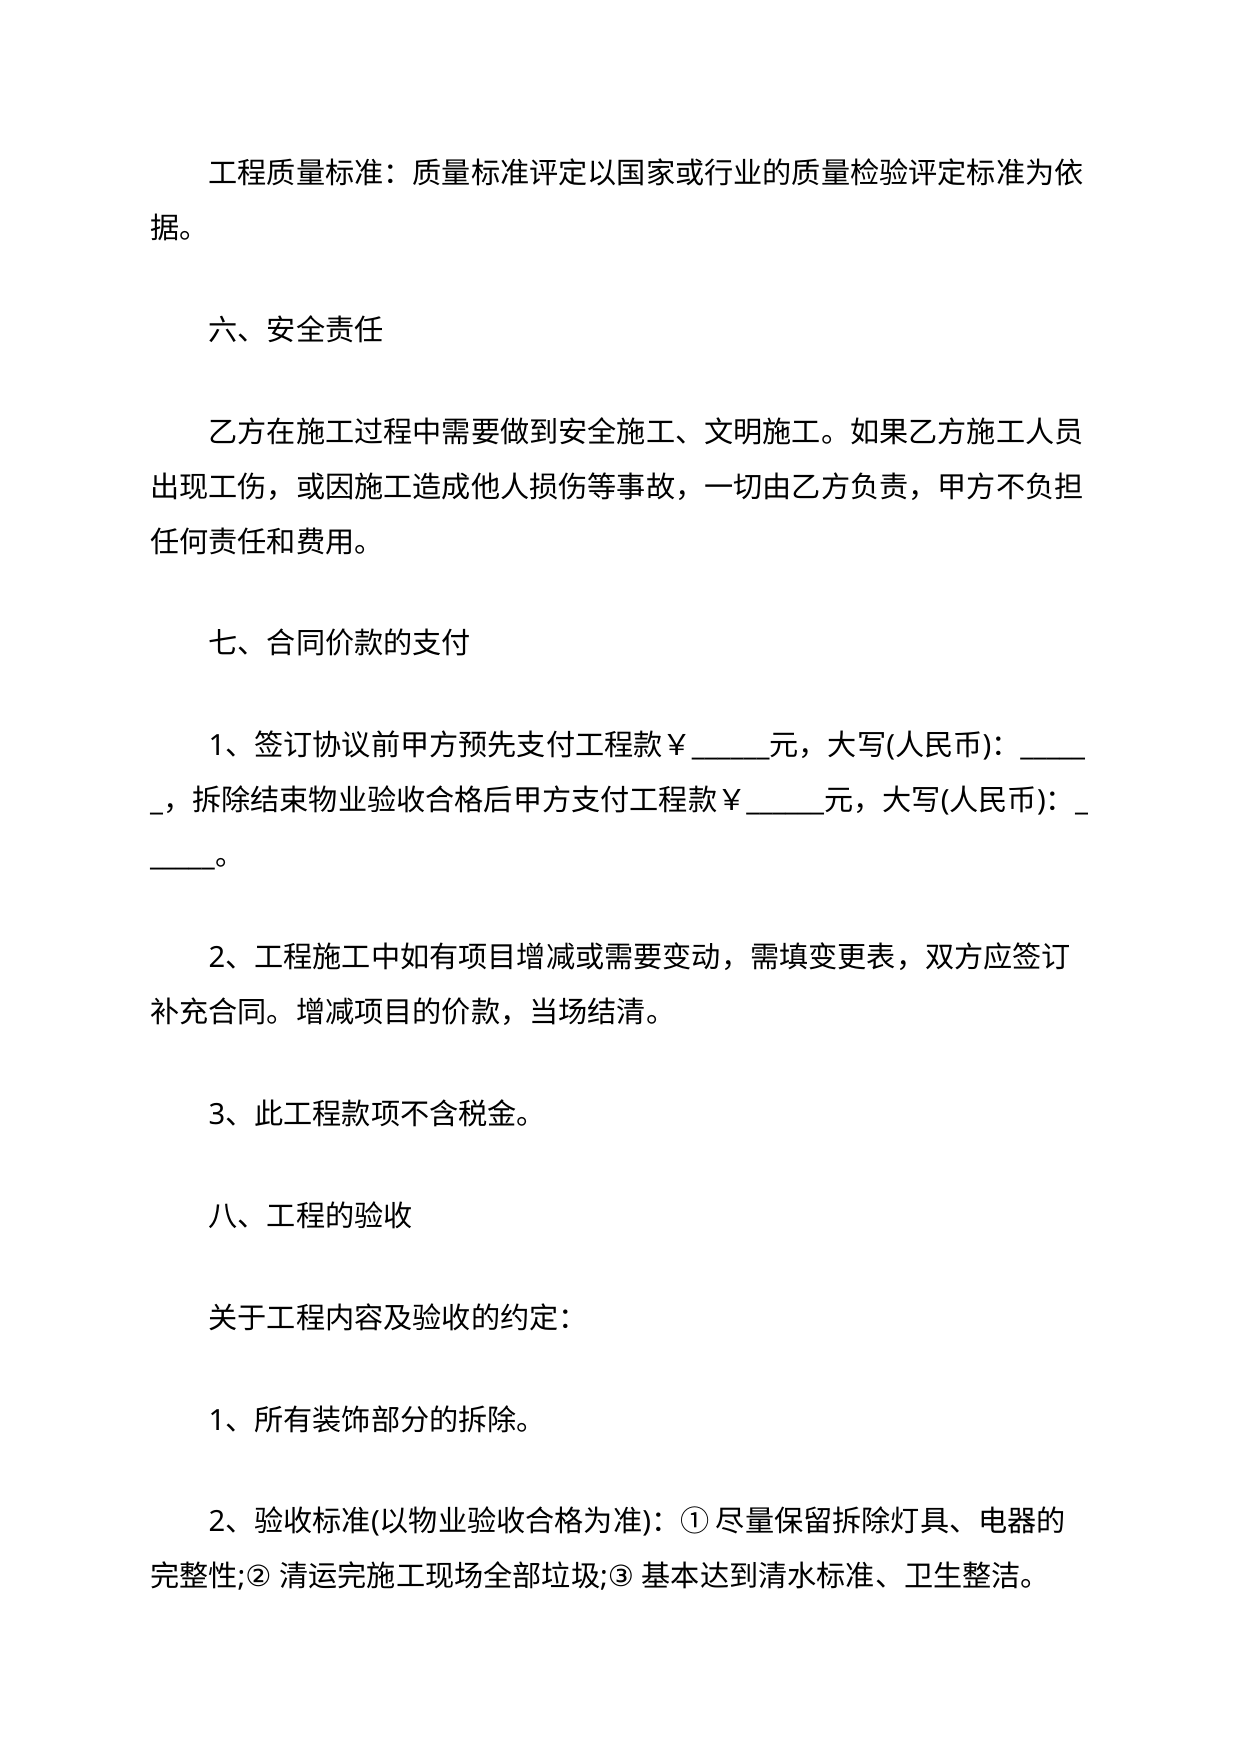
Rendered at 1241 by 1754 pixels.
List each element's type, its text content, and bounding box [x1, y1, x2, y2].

text 1、所有装饰部分的拆除。 [150, 1396, 1090, 1438]
text 3、此工程款项不含税金。 [150, 1091, 1090, 1133]
text 七、合同价款的支付 [150, 620, 1090, 662]
text 工程质量标准：质量标准评定以国家或行业的质量检验评定标准为依据。 [150, 150, 1090, 247]
text 六、安全责任 [150, 307, 1090, 349]
text 八、工程的验收 [150, 1192, 1090, 1235]
text 关于工程内容及验收的约定： [150, 1294, 1090, 1337]
text 2、工程施工中如有项目增减或需要变动，需填变更表，双方应签订补充合同。增减项目的价款，当场结清。 [150, 934, 1090, 1031]
text 乙方在施工过程中需要做到安全施工、文明施工。如果乙方施工人员出现工伤，或因施工造成他人损伤等事故，一切由乙方负责，甲方不负担任何责任和费用。 [150, 408, 1090, 561]
text 1、签订协议前甲方预先支付工程款￥______元，大写(人民币)：______，拆除结束物业验收合格后甲方支付工程款￥______元，大写(人民币)：______。 [150, 722, 1090, 874]
text 2、验收标准(以物业验收合格为准)：① 尽量保留拆除灯具、电器的完整性;② 清运完施工现场全部垃圾;③ 基本达到清水标准、卫生整洁。 [150, 1498, 1090, 1595]
